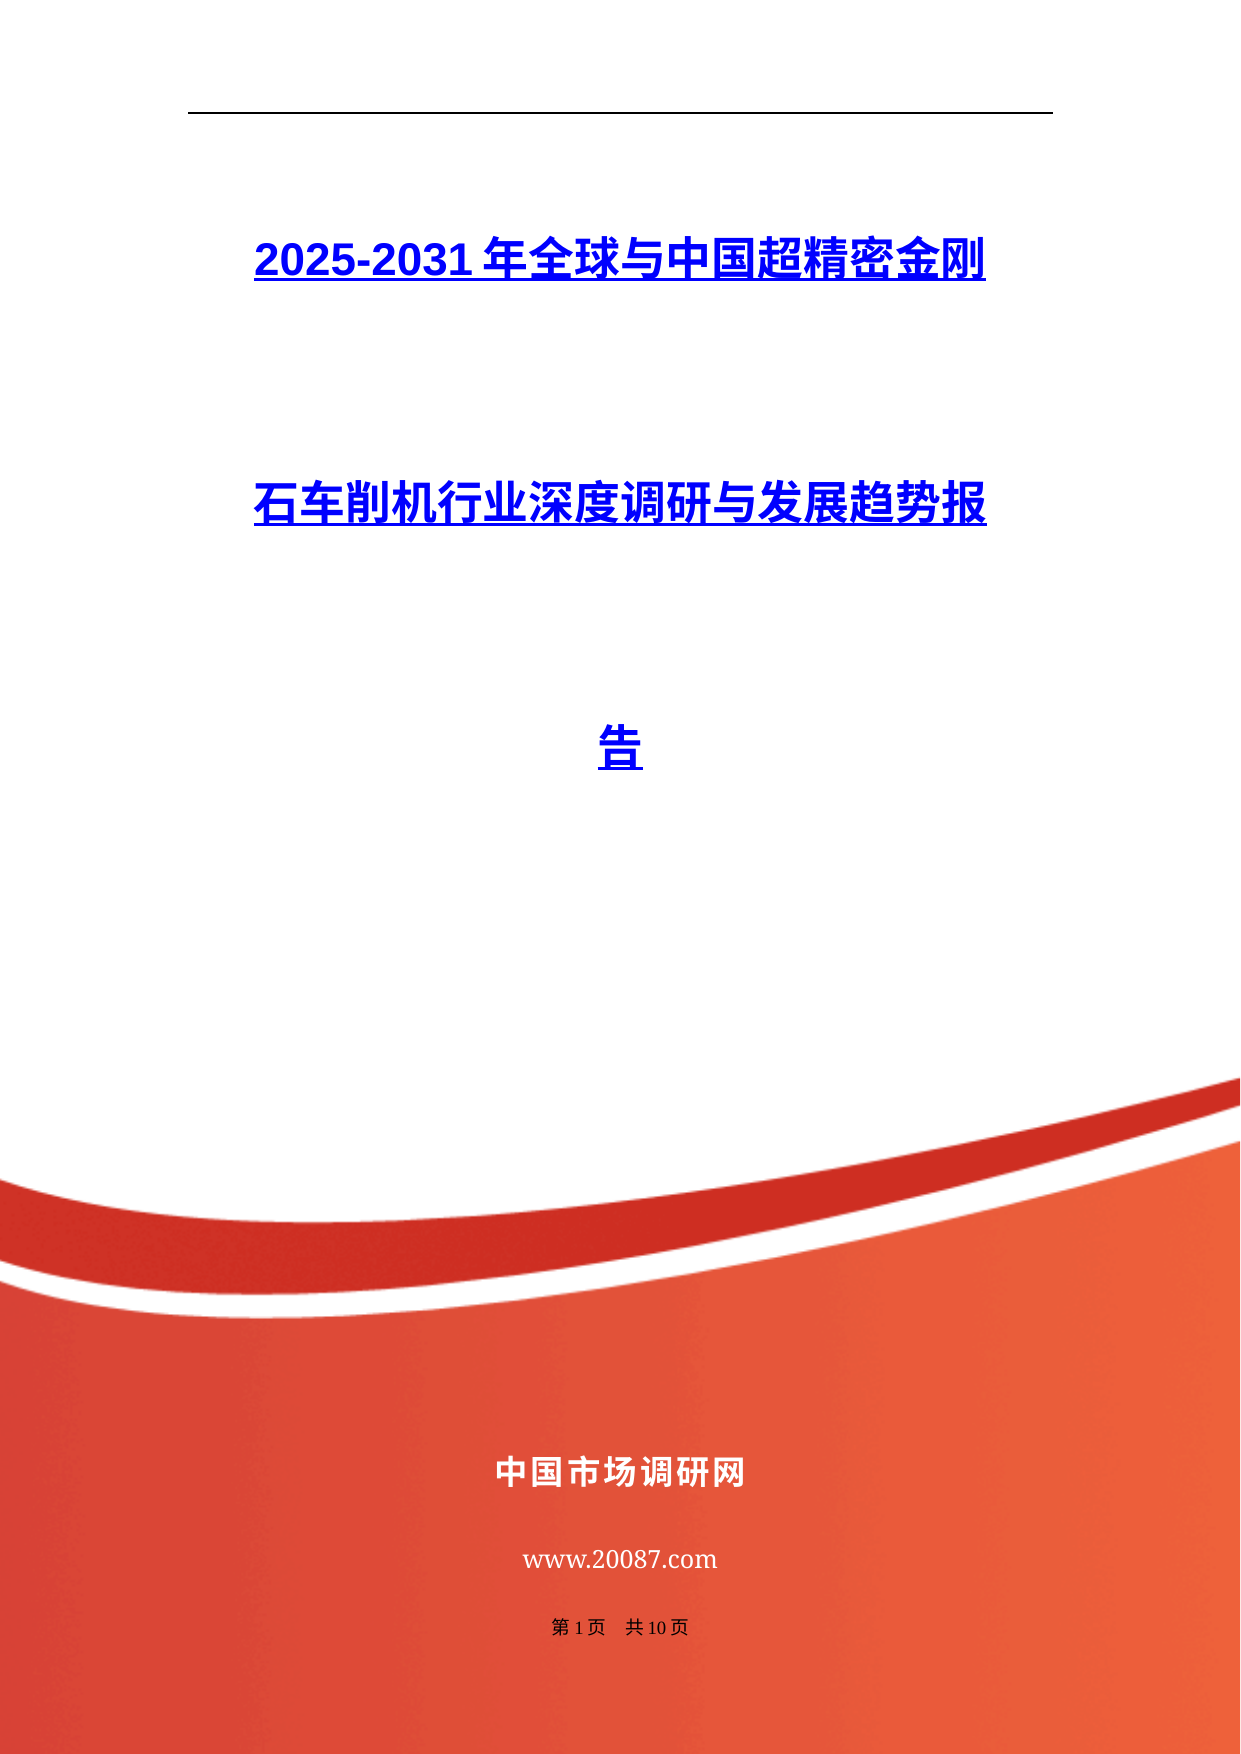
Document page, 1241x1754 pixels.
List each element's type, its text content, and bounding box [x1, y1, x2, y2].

picture [0, 1006, 1241, 1754]
subtitle 中国市场调研网 [187, 1437, 1053, 1502]
text www.20087.com [187, 1526, 1053, 1591]
table_header 2025-2031年全球与中国超精密金刚石车削机行业深度调研与发展趋势报告 [188, 207, 1053, 871]
